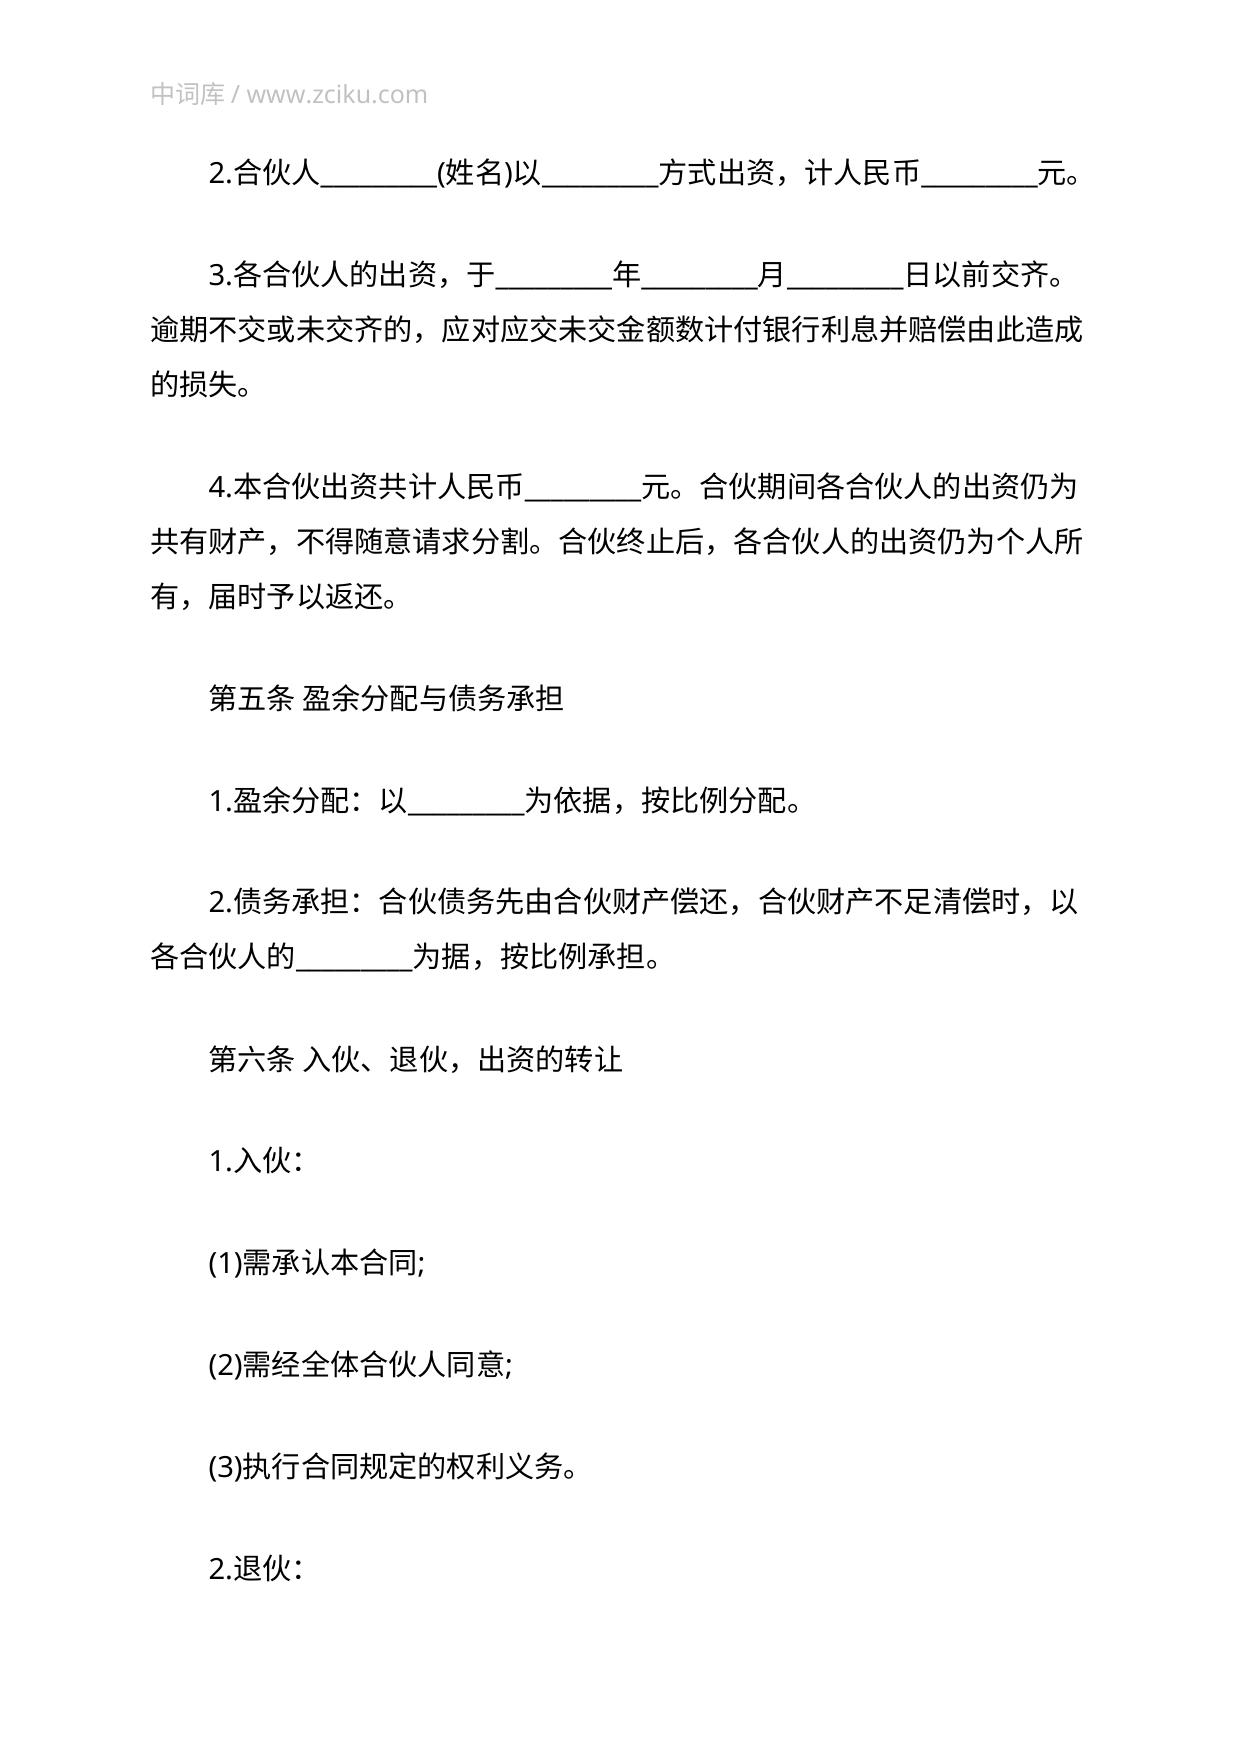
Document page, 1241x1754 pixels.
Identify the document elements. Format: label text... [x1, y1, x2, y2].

text (2)需经全体合伙人同意; [150, 1342, 1090, 1384]
text 2.合伙人_________(姓名)以_________方式出资，计人民币_________元。 [150, 150, 1090, 192]
text (1)需承认本合同; [150, 1240, 1090, 1282]
text 4.本合伙出资共计人民币_________元。合伙期间各合伙人的出资仍为共有财产，不得随意请求分割。合伙终止后，各合伙人的出资仍为个人所有，届时予以返还。 [150, 464, 1090, 616]
text 2.退伙： [150, 1546, 1090, 1588]
text 第六条 入伙、退伙，出资的转让 [150, 1036, 1090, 1078]
text 3.各合伙人的出资，于_________年_________月_________日以前交齐。逾期不交或未交齐的，应对应交未交金额数计付银行利息并赔偿由此造成的损失。 [150, 252, 1090, 404]
text 第五条 盈余分配与债务承担 [150, 675, 1090, 718]
text 2.债务承担：合伙债务先由合伙财产偿还，合伙财产不足清偿时，以各合伙人的_________为据，按比例承担。 [150, 879, 1090, 976]
text 1.入伙： [150, 1138, 1090, 1180]
text 1.盈余分配：以_________为依据，按比例分配。 [150, 777, 1090, 819]
text (3)执行合同规定的权利义务。 [150, 1444, 1090, 1486]
